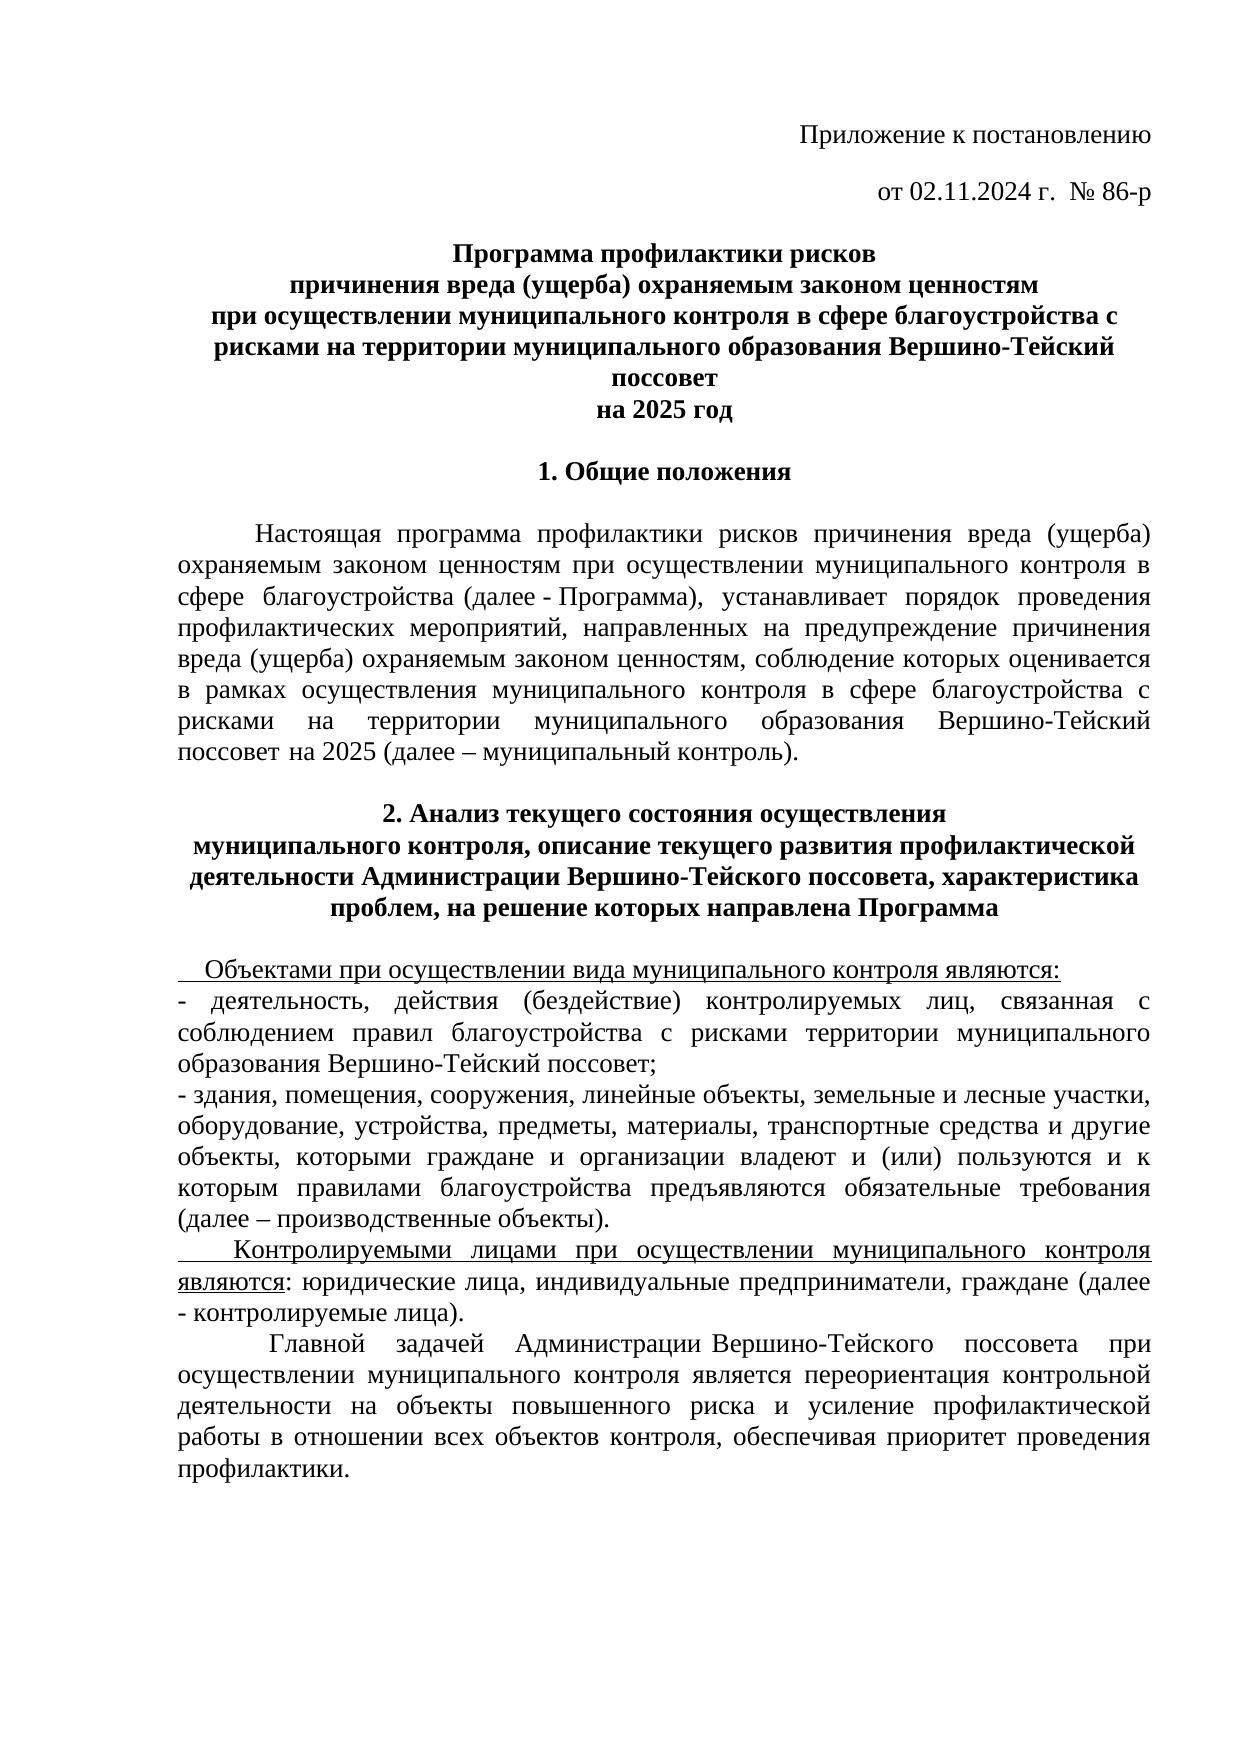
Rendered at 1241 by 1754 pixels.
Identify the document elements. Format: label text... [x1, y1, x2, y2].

text на 2025 год [177, 393, 1152, 424]
text от 02.11.2024 г. № 86-р [177, 175, 1152, 206]
text Программа профилактики рисков [177, 237, 1152, 268]
text 1. Общие положения [177, 455, 1152, 486]
text причинения вреда (ущерба) охраняемым законом ценностям [177, 268, 1152, 299]
text - здания, помещения, сооружения, линейные объекты, земельные и лесные участки, оборудование, устройства, предметы, материалы, транспортные средства и другие объекты, которыми граждане и организации владеют и (или) пользуются и к которым правилами благоустройства предъявляются обязательные требования (далее – производственные объекты). [177, 1078, 1152, 1234]
text Контролируемыми лицами при осуществлении муниципального контроля являются: юридические лица, индивидуальные предприниматели, граждане (далее - контролируемые лица). [177, 1234, 1152, 1261]
text 2. Анализ текущего состояния осуществления [177, 798, 1152, 829]
text при осуществлении муниципального контроля в сфере благоустройства с рисками на территории муниципального образования Вершино-Тейский поссовет [177, 299, 1152, 393]
text Главной задачей Администрации Вершино-Тейского поссовета при осуществлении муниципального контроля является переориентация контрольной деятельности на объекты повышенного риска и усиление профилактической работы в отношении всех объектов контроля, обеспечивая приоритет проведения профилактики. [177, 1327, 1152, 1483]
text муниципального контроля, описание текущего развития профилактической деятельности Администрации Вершино-Тейского поссовета, характеристика проблем, на решение которых направлена Программа [177, 829, 1152, 922]
text Приложение к постановлению [177, 118, 1152, 149]
text - деятельность, действия (бездействие) контролируемых лиц, связанная с соблюдением правил благоустройства с рисками территории муниципального образования Вершино-Тейский поссовет; [177, 984, 1152, 1078]
text Объектами при осуществлении вида муниципального контроля являются: [177, 953, 1152, 984]
text Контролируемыми лицами при осуществлении муниципального контроля являются: юридические лица, индивидуальные предприниматели, граждане (далее - контролируемые лица). [177, 1262, 1152, 1327]
text Настоящая программа профилактики рисков причинения вреда (ущерба) охраняемым законом ценностям при осуществлении муниципального контроля в сфере благоустройства (далее - Программа), устанавливает порядок проведения профилактических мероприятий, направленных на предупреждение причинения вреда (ущерба) охраняемым законом ценностям, соблюдение которых оценивается в рамках осуществления муниципального контроля в сфере благоустройства с рисками на территории муниципального образования Вершино-Тейский поссовет на 2025 (далее – муниципальный контроль). [177, 517, 1152, 766]
